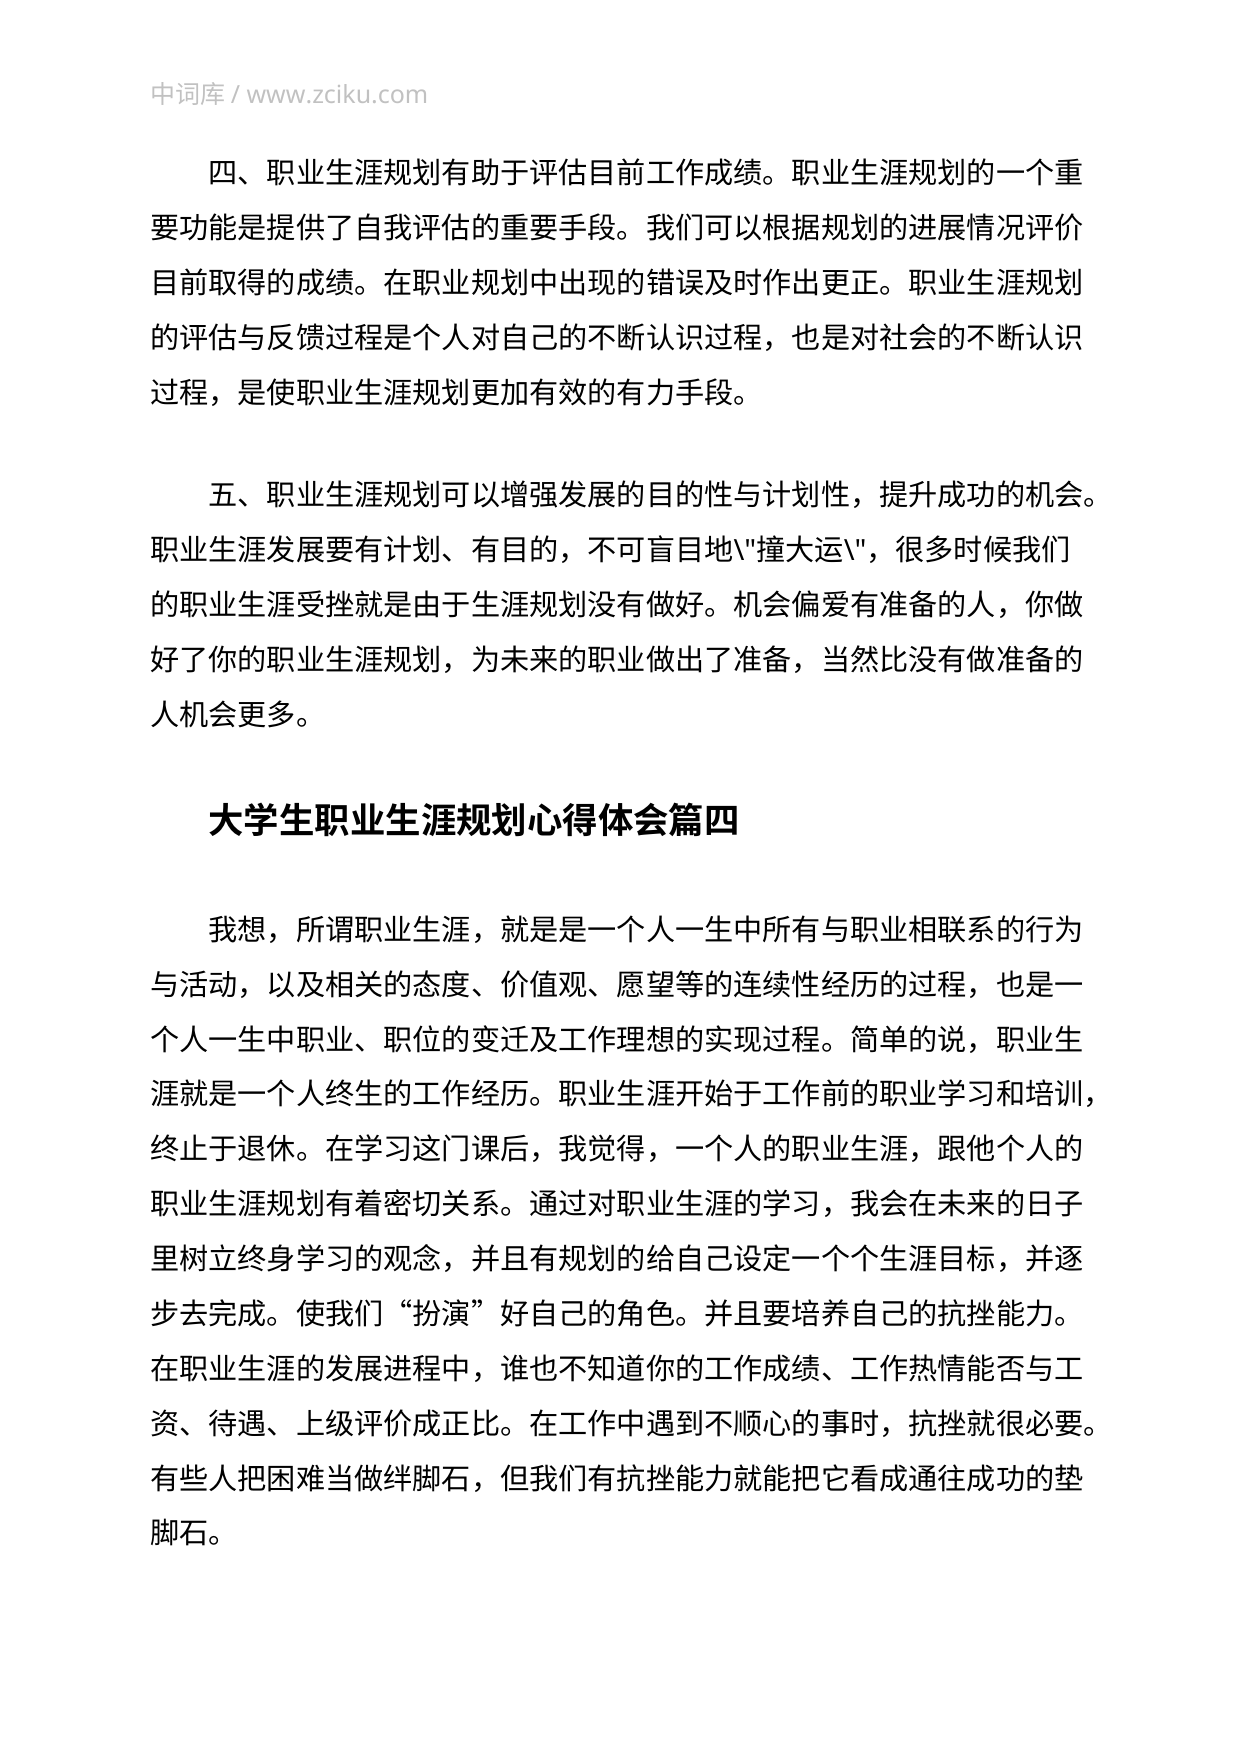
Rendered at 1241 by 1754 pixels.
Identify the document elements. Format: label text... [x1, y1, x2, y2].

text 我想，所谓职业生涯，就是是一个人一生中所有与职业相联系的行为与活动，以及相关的态度、价值观、愿望等的连续性经历的过程，也是一个人一生中职业、职位的变迁及工作理想的实现过程。简单的说，职业生涯就是一个人终生的工作经历。职业生涯开始于工作前的职业学习和培训，终止于退休。在学习这门课后，我觉得，一个人的职业生涯，跟他个人的职业生涯规划有着密切关系。通过对职业生涯的学习，我会在未来的日子里树立终身学习的观念，并且有规划的给自己设定一个个生涯目标，并逐步去完成。使我们“扮演”好自己的角色。并且要培养自己的抗挫能力。在职业生涯的发展进程中，谁也不知道你的工作成绩、工作热情能否与工资、待遇、上级评价成正比。在工作中遇到不顺心的事时，抗挫就很必要。有些人把困难当做绊脚石，但我们有抗挫能力就能把它看成通往成功的垫脚石。 [150, 906, 1090, 1552]
text 四、职业生涯规划有助于评估目前工作成绩。职业生涯规划的一个重要功能是提供了自我评估的重要手段。我们可以根据规划的进展情况评价目前取得的成绩。在职业规划中出现的错误及时作出更正。职业生涯规划的评估与反馈过程是个人对自己的不断认识过程，也是对社会的不断认识过程，是使职业生涯规划更加有效的有力手段。 [150, 150, 1090, 412]
text 五、职业生涯规划可以增强发展的目的性与计划性，提升成功的机会。职业生涯发展要有计划、有目的，不可盲目地\"撞大运\"，很多时候我们的职业生涯受挫就是由于生涯规划没有做好。机会偏爱有准备的人，你做好了你的职业生涯规划，为未来的职业做出了准备，当然比没有做准备的人机会更多。 [150, 471, 1090, 733]
text 大学生职业生涯规划心得体会篇四 [150, 793, 1090, 844]
